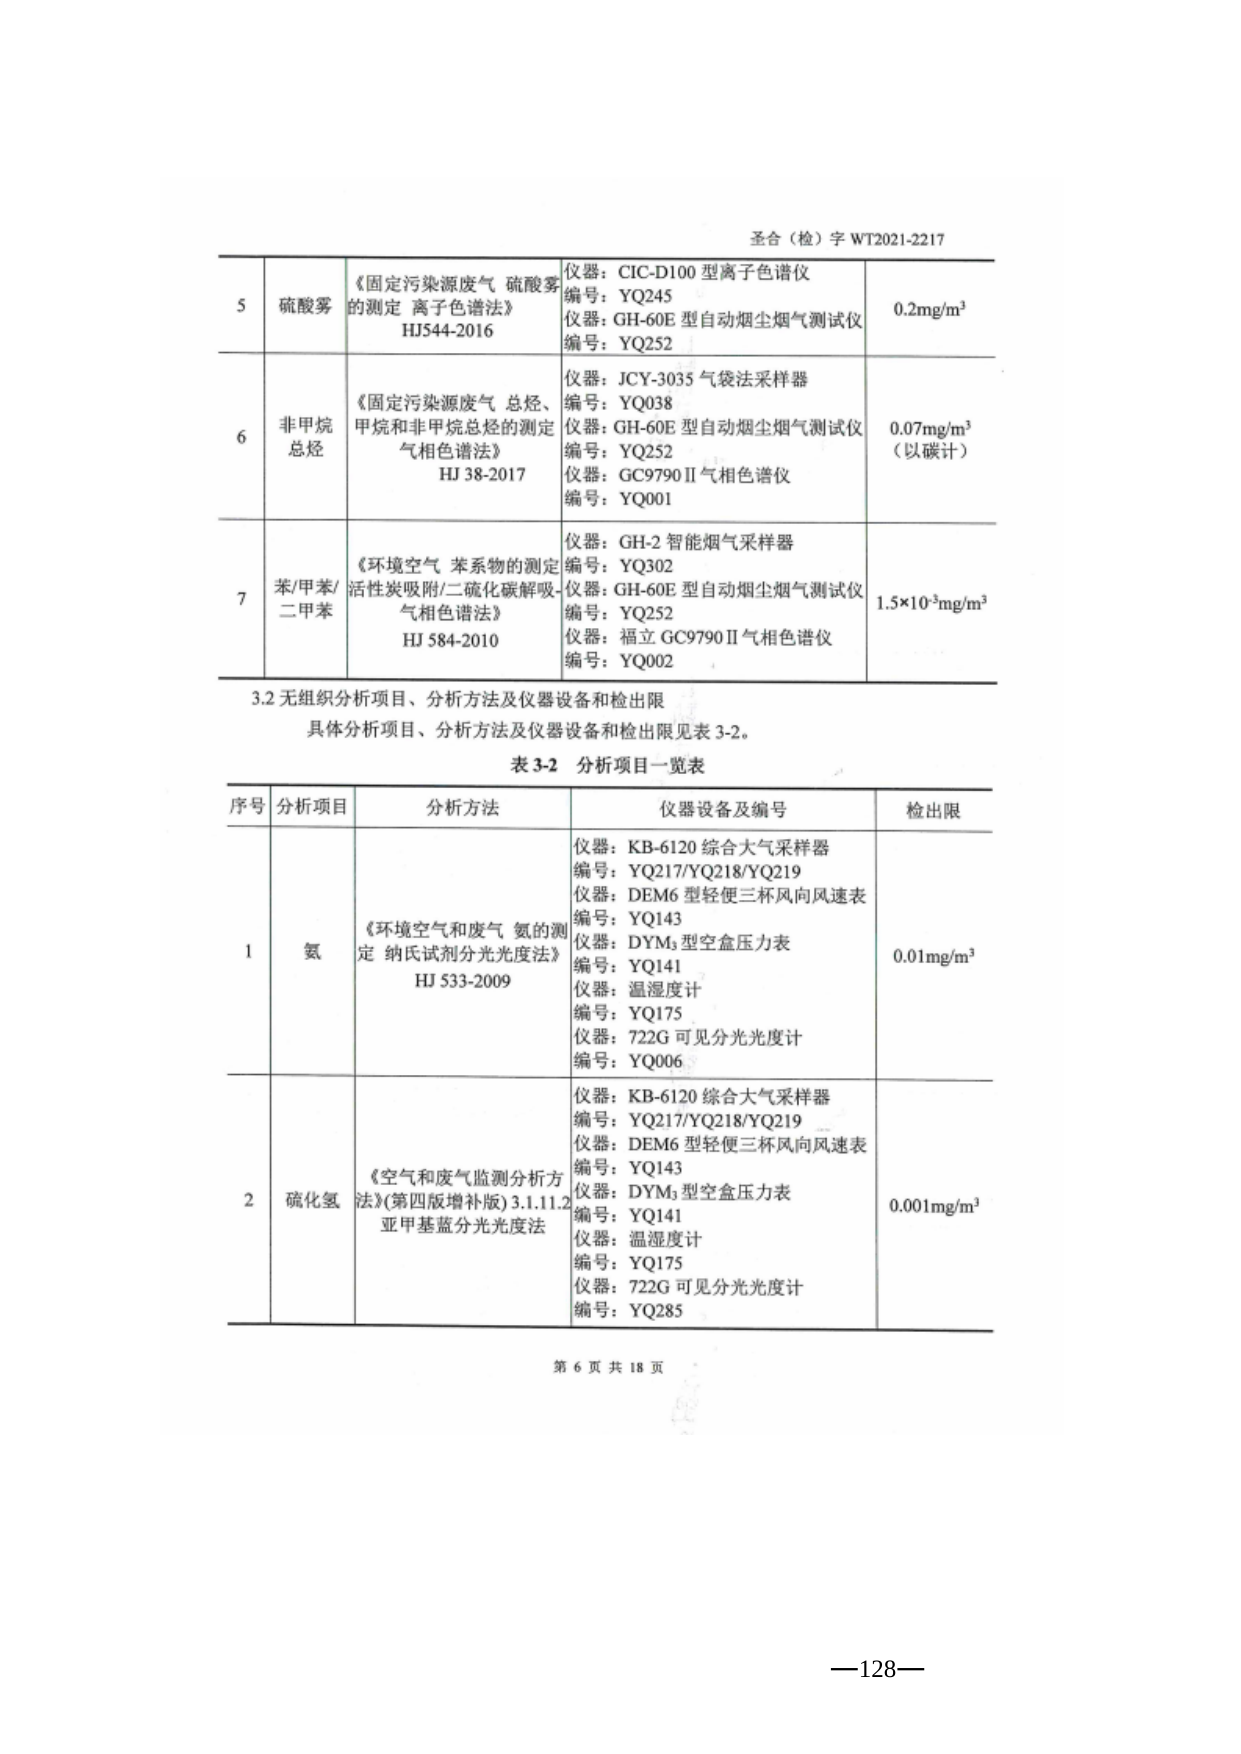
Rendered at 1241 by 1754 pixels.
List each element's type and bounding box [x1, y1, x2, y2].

picture [159, 177, 1065, 1435]
